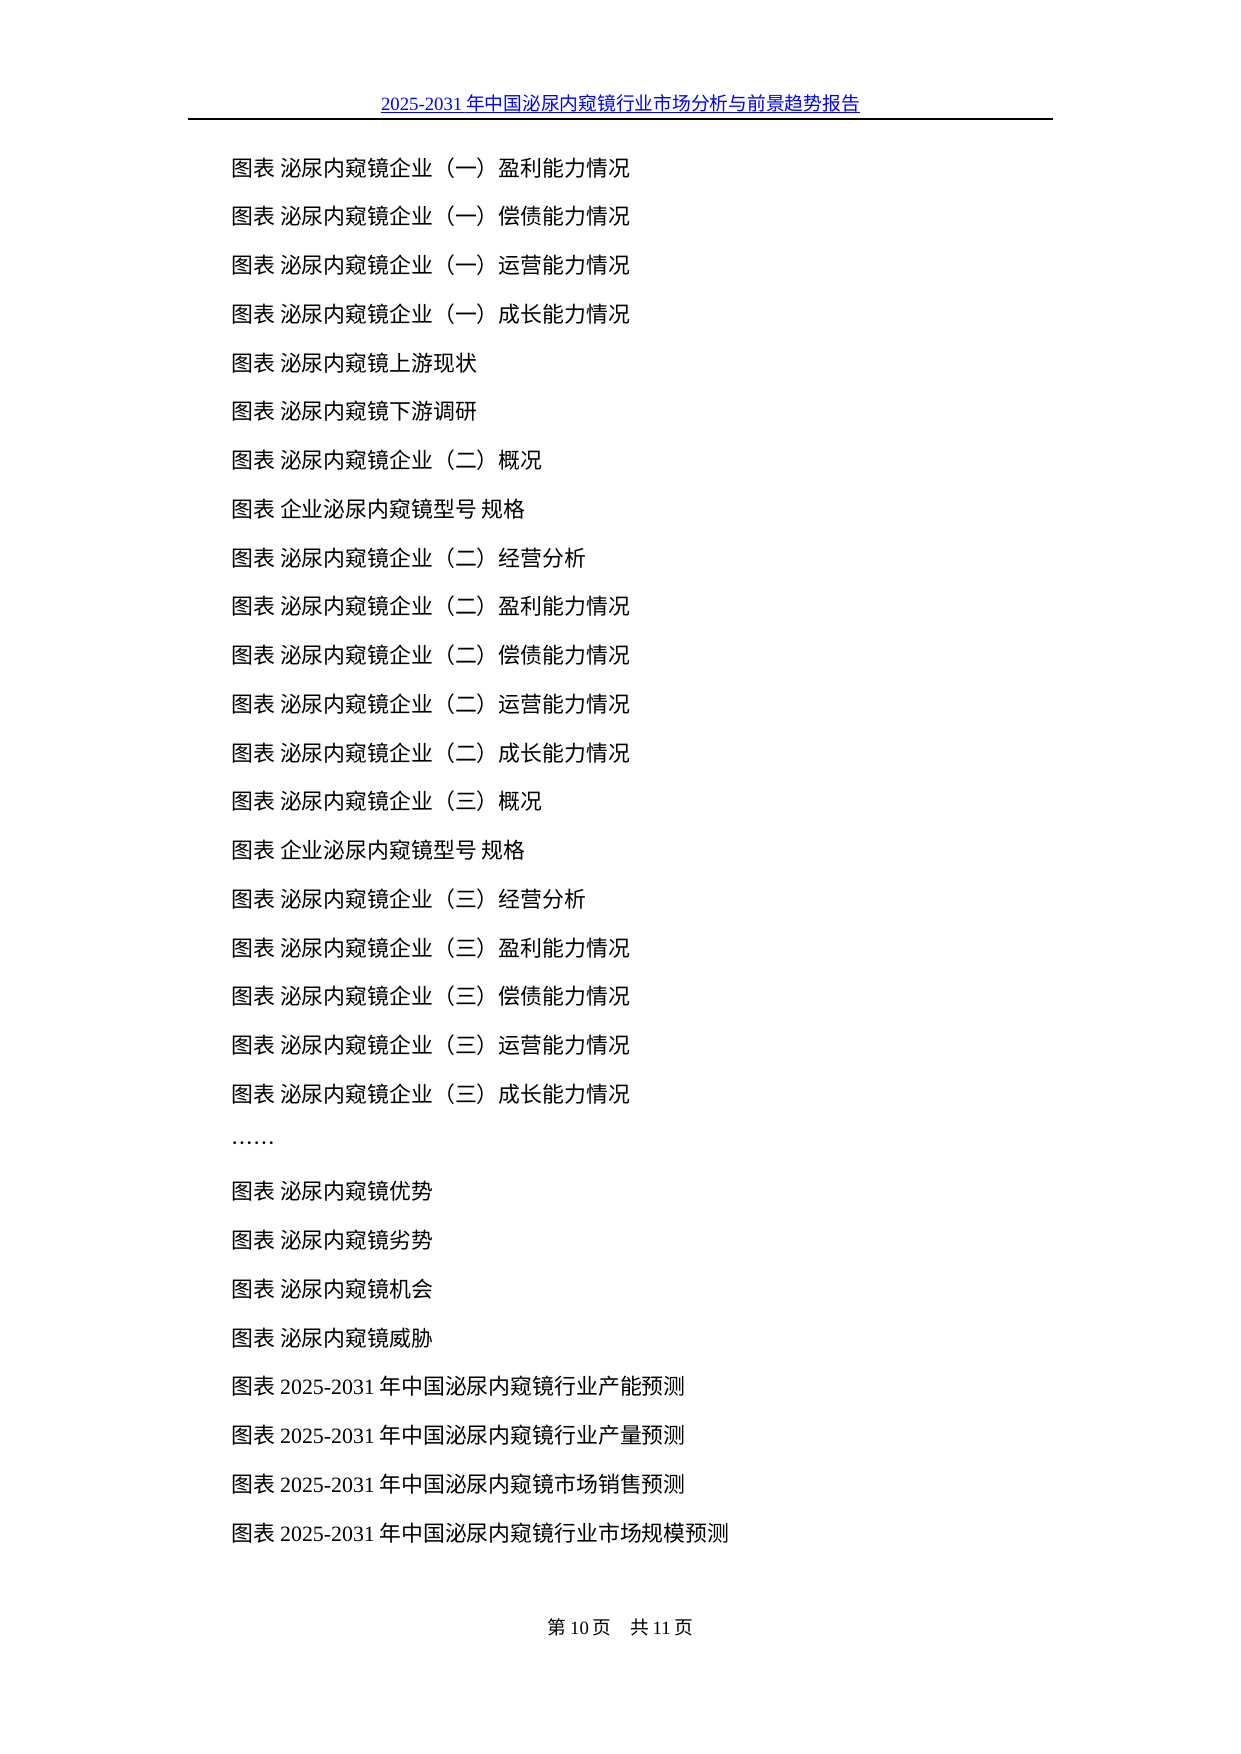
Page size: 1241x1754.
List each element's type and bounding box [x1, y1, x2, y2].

text [187, 150, 1053, 1548]
